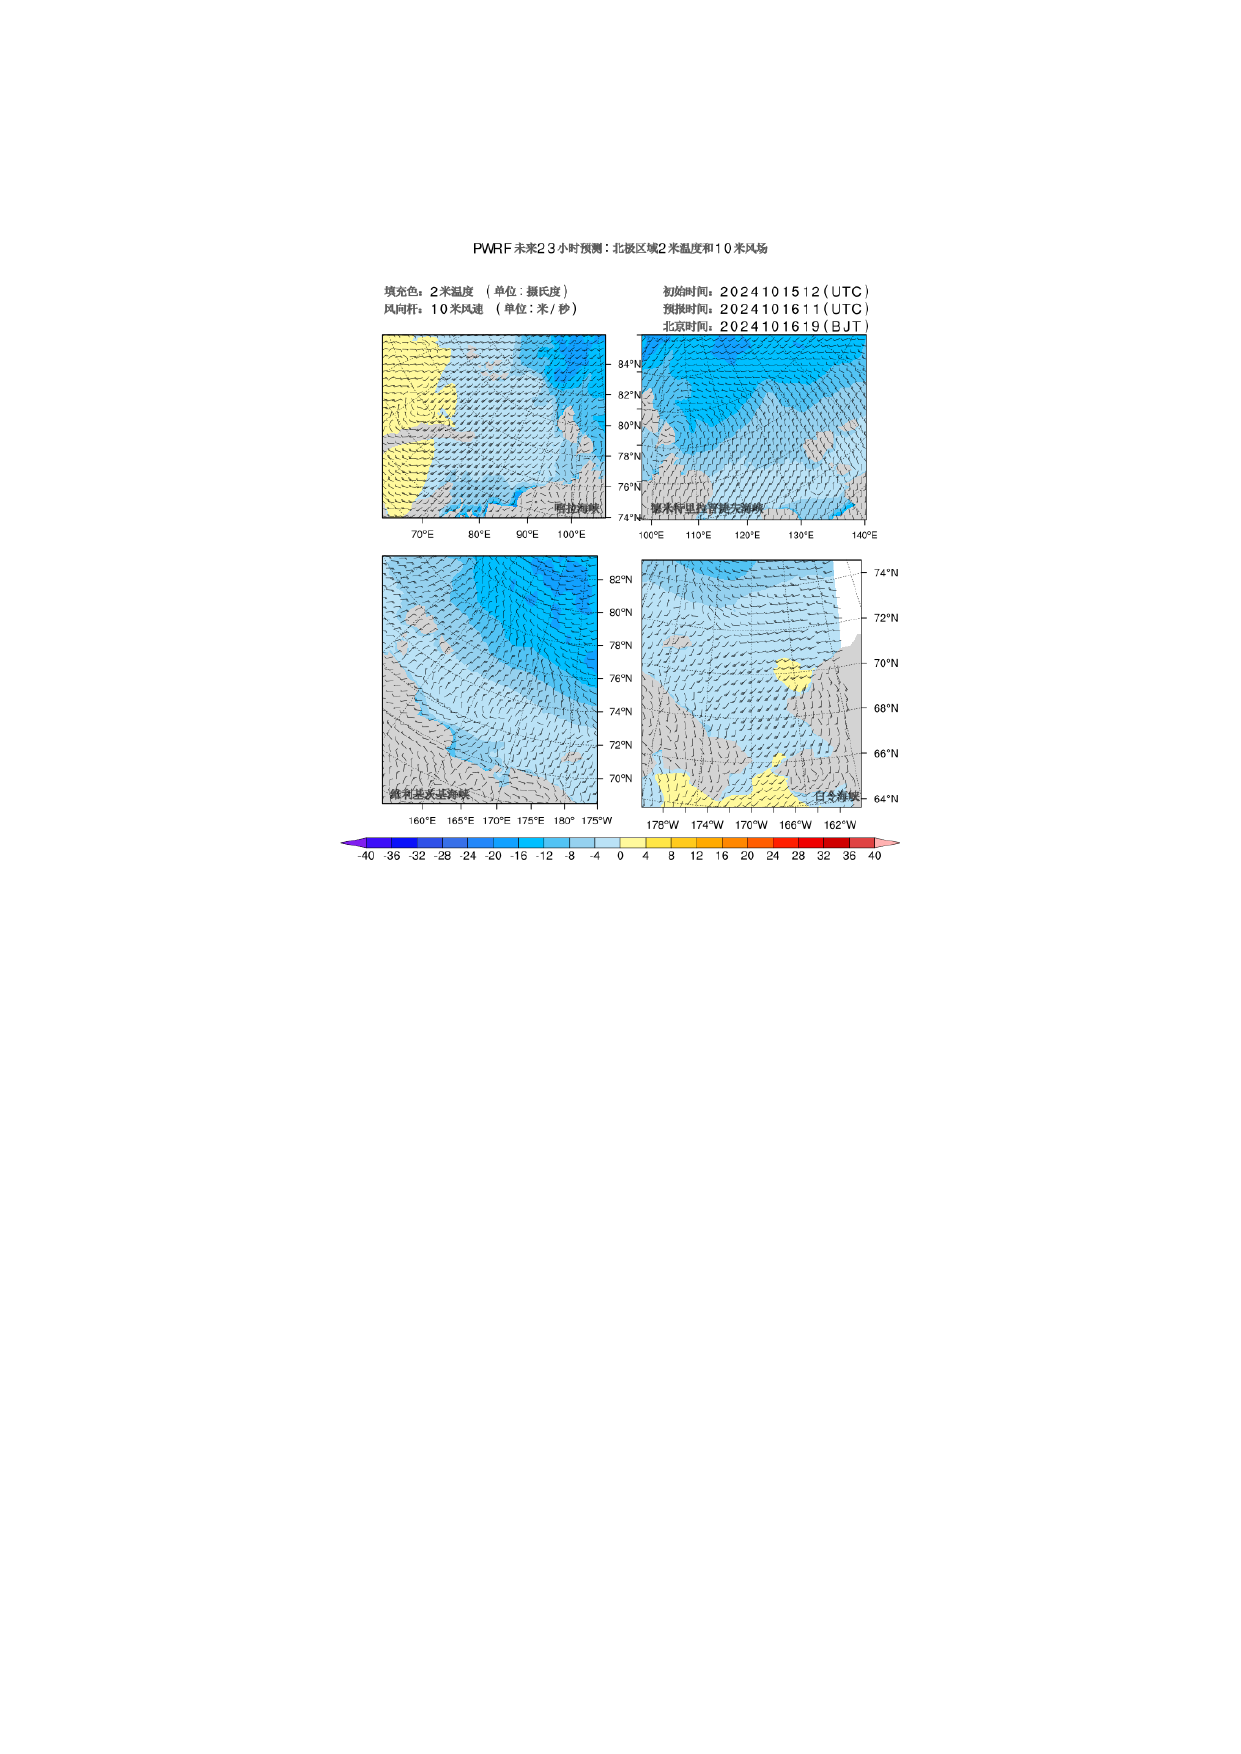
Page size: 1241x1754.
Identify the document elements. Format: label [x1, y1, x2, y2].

picture [187, 161, 1053, 1028]
